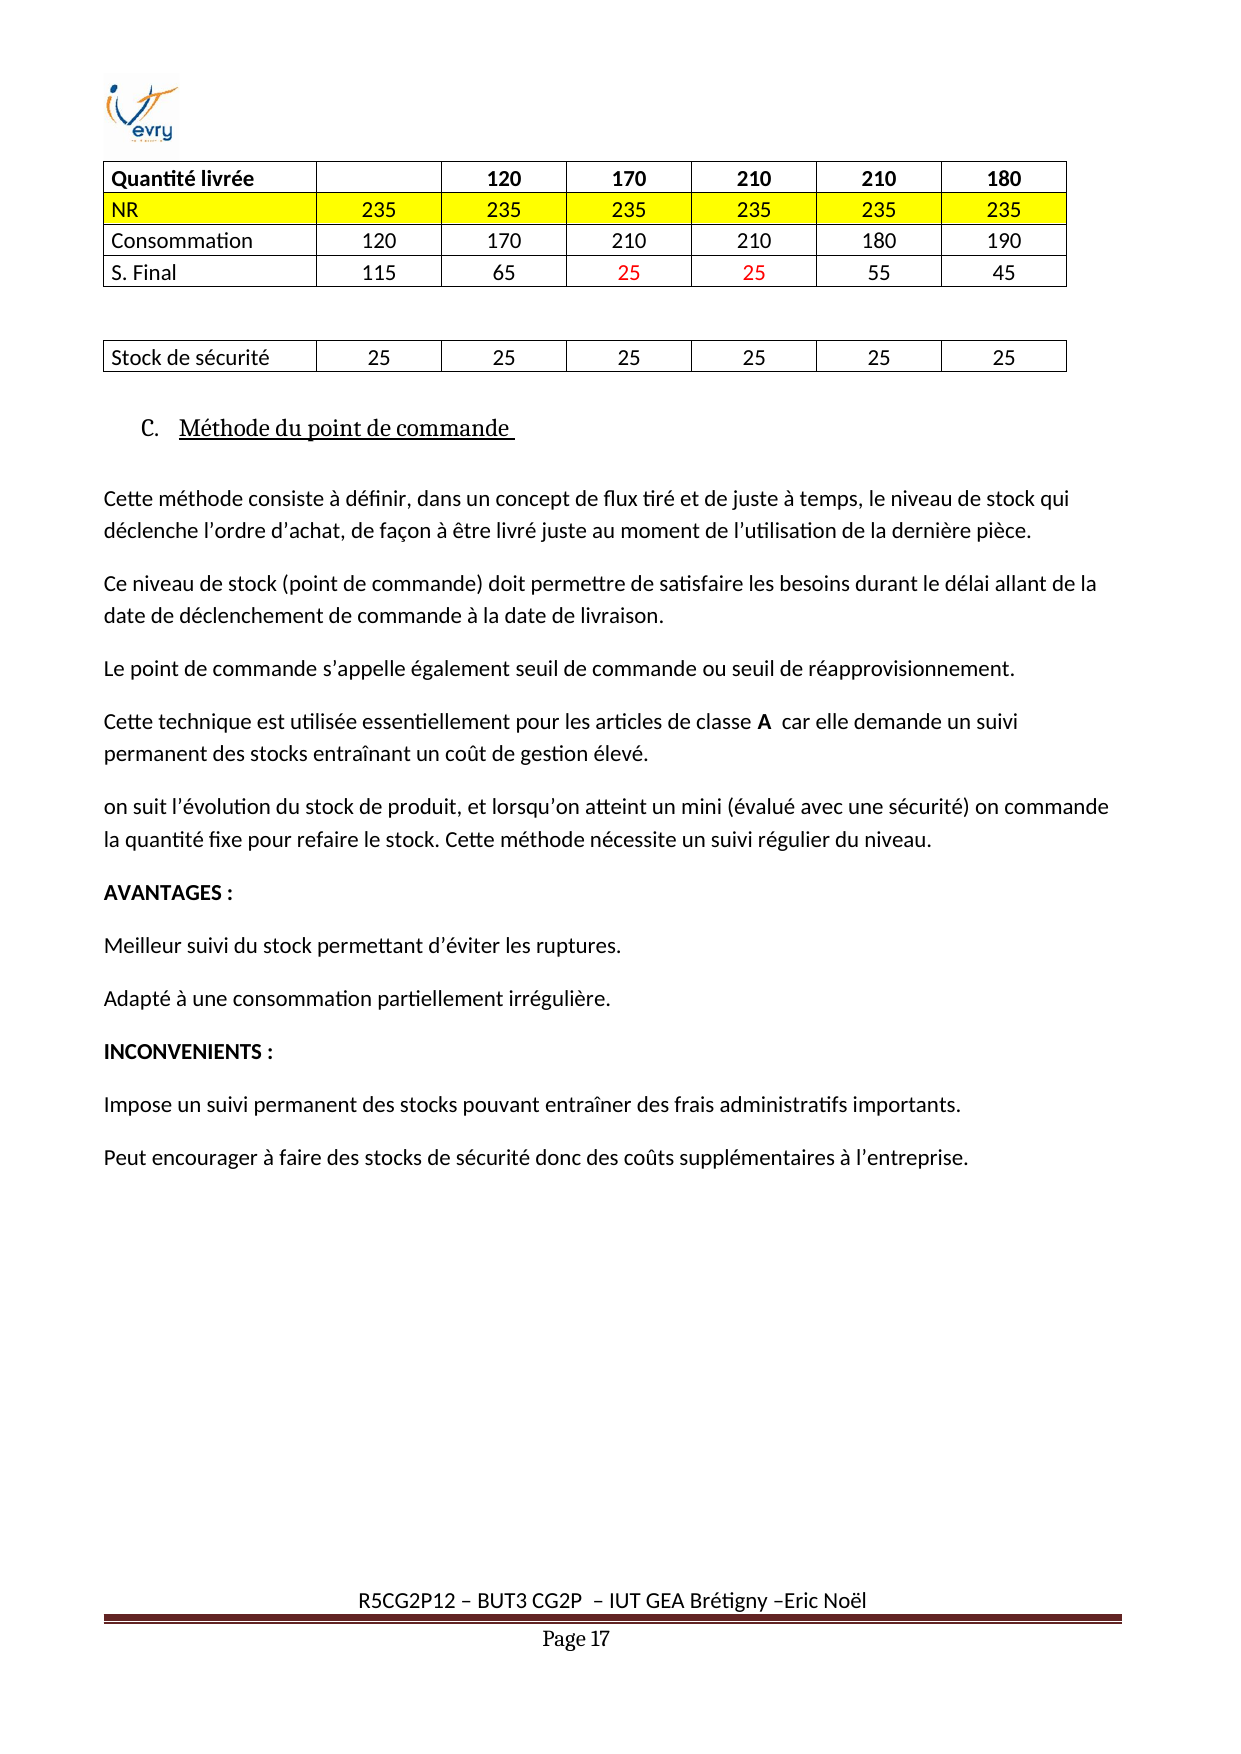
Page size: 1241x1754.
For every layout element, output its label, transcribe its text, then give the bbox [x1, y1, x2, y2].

table_cell 180 [817, 225, 941, 255]
table_cell 25 [692, 256, 816, 286]
table_cell 210 [692, 162, 816, 192]
table_cell 210 [692, 225, 816, 255]
table_cell 180 [942, 162, 1066, 192]
text on suit l’évolution du stock de produit, et lorsqu’on atteint un mini (évalué avec une sécurité) on commande la quantité fixe pour refaire le stock. Cette méthode nécessite un suivi régulier du niveau. [103, 792, 1122, 853]
subtitle Méthode du point de commande [141, 414, 1122, 442]
table_cell 45 [942, 256, 1066, 286]
table_header 25 [817, 341, 941, 371]
table_cell 190 [942, 225, 1066, 255]
table_header 25 [442, 341, 566, 371]
table_cell 170 [442, 225, 566, 255]
table_cell 235 [817, 193, 941, 223]
table_cell 235 [442, 193, 566, 223]
text Ce niveau de stock (point de commande) doit permettre de satisfaire les besoins durant le délai allant de la date de déclenchement de commande à la date de livraison. [103, 569, 1122, 629]
table_header 25 [317, 341, 441, 371]
text INCONVENIENTS : [103, 1037, 1122, 1065]
table_cell 235 [567, 193, 691, 223]
table_header Stock de sécurité [104, 341, 316, 371]
table_cell 120 [442, 162, 566, 192]
table_cell 235 [942, 193, 1066, 223]
table_cell 210 [817, 162, 941, 192]
table_cell 170 [567, 162, 691, 192]
table_cell 55 [817, 256, 941, 286]
text Le point de commande s’appelle également seuil de commande ou seuil de réapprovisionnement. [103, 654, 1122, 682]
table_cell Quantité livrée [104, 162, 316, 192]
table_cell 235 [317, 193, 441, 223]
text Cette technique est utilisée essentiellement pour les articles de classe A car elle demande un suivi permanent des stocks entraînant un coût de gestion élevé. [103, 707, 1122, 767]
table_cell 235 [692, 193, 816, 223]
table_cell 115 [317, 256, 441, 286]
table_header 25 [692, 341, 816, 371]
text Cette méthode consiste à définir, dans un concept de flux tiré et de juste à temps, le niveau de stock qui déclenche l’ordre d’achat, de façon à être livré juste au moment de l’utilisation de la dernière pièce. [103, 484, 1122, 544]
table_cell Consommation [104, 225, 316, 255]
table_cell 65 [442, 256, 566, 286]
text AVANTAGES : [103, 878, 1122, 906]
table_cell [317, 162, 441, 192]
table_cell 210 [567, 225, 691, 255]
text Impose un suivi permanent des stocks pouvant entraîner des frais administratifs importants. [103, 1090, 1122, 1118]
picture [103, 73, 180, 161]
table_cell NR [104, 193, 316, 223]
text Meilleur suivi du stock permettant d’éviter les ruptures. [103, 931, 1122, 959]
table_cell 120 [317, 225, 441, 255]
table_cell S. Final [104, 256, 316, 286]
table_header 25 [942, 341, 1066, 371]
text Adapté à une consommation partiellement irrégulière. [103, 984, 1122, 1012]
table_header 25 [567, 341, 691, 371]
text Peut encourager à faire des stocks de sécurité donc des coûts supplémentaires à l’entreprise. [103, 1143, 1122, 1171]
table_cell 25 [567, 256, 691, 286]
